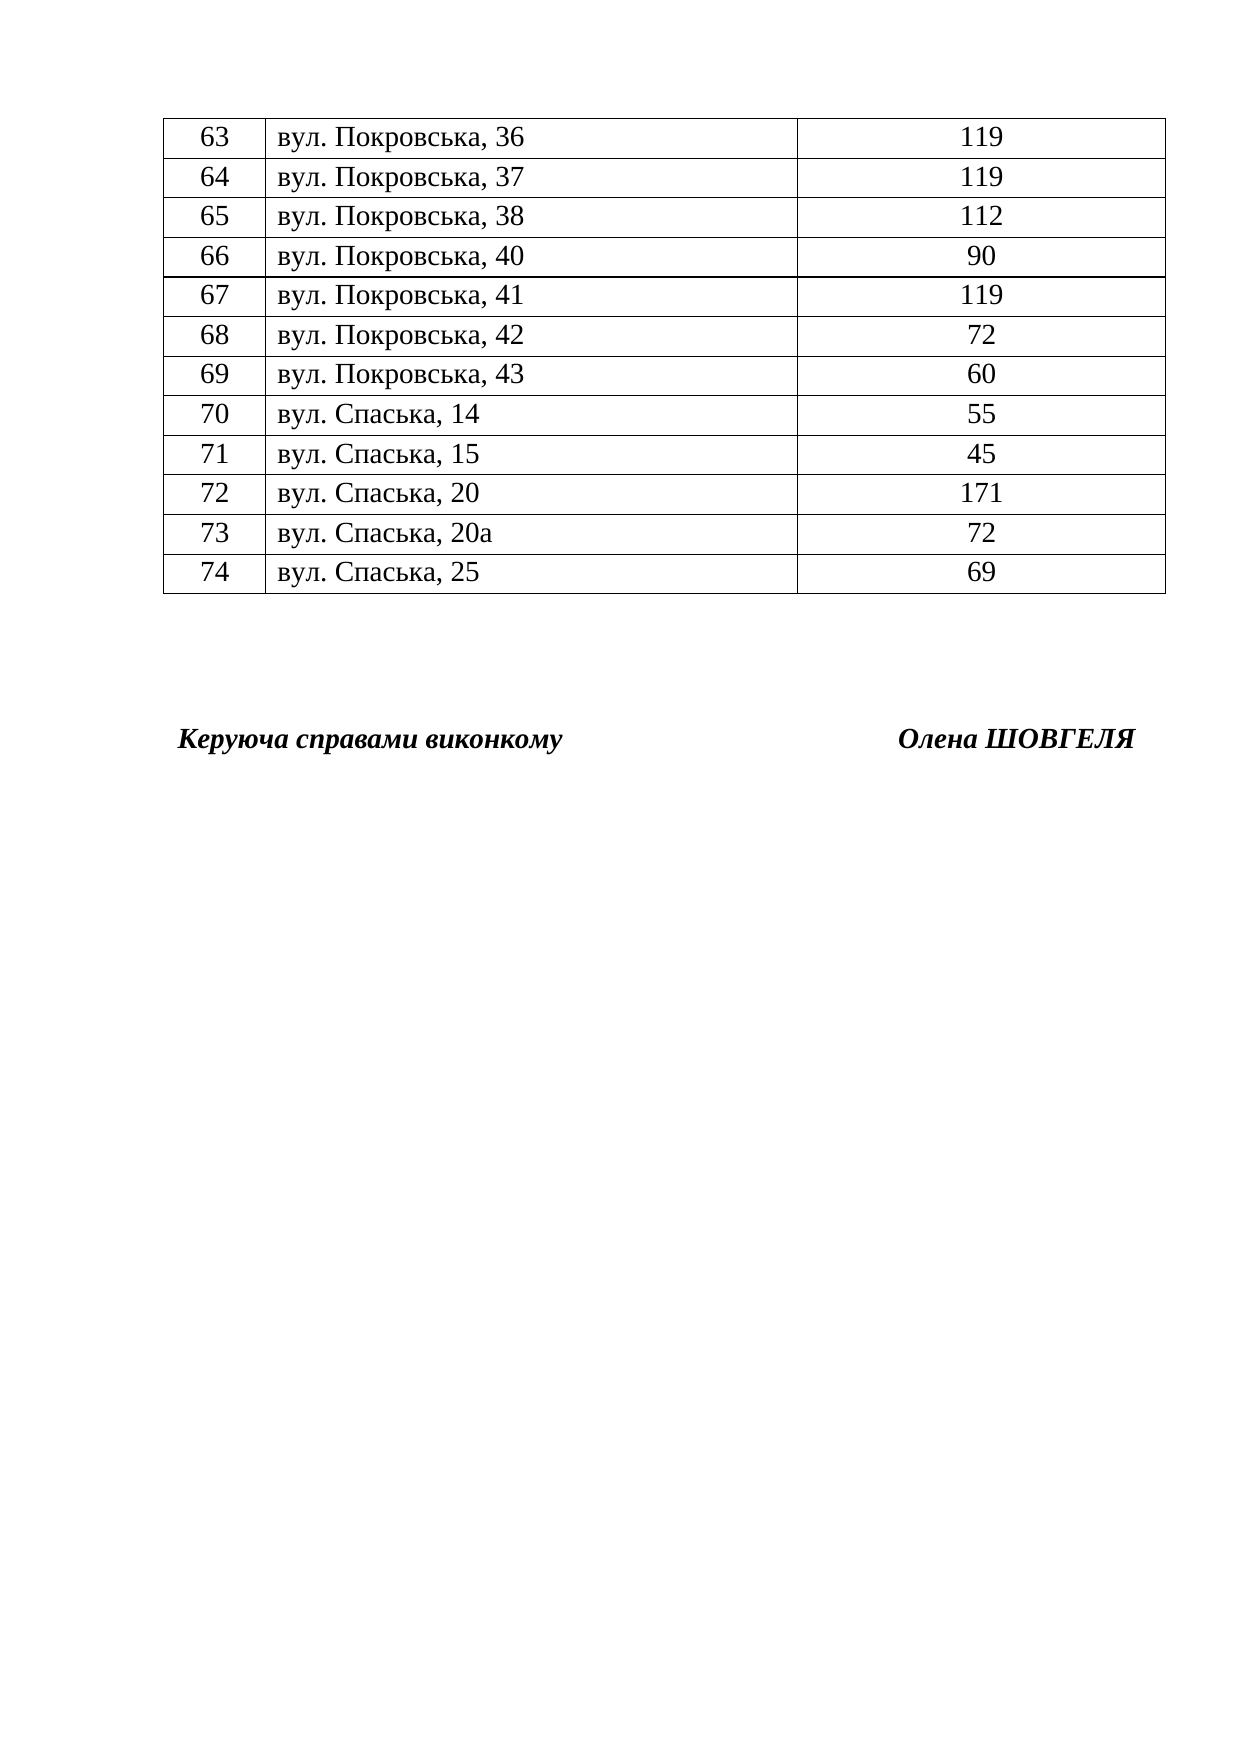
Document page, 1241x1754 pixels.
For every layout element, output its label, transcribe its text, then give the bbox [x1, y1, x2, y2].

table_cell 119 [798, 278, 1165, 316]
table_cell вул. Спаська, 15 [266, 436, 797, 474]
table_cell 73 [164, 515, 265, 553]
table_cell вул. Покровська, 40 [266, 238, 797, 276]
table_cell 90 [798, 238, 1165, 276]
table_cell 171 [798, 475, 1165, 514]
table_cell 55 [798, 396, 1165, 435]
table_cell 71 [164, 436, 265, 474]
table_cell вул. Спаська, 20 [266, 475, 797, 514]
table_cell вул. Спаська, 20а [266, 515, 797, 553]
table_cell 72 [798, 515, 1165, 553]
table_cell 72 [164, 475, 265, 514]
table_cell 60 [798, 357, 1165, 395]
table_cell 67 [164, 278, 265, 316]
table_cell 68 [164, 317, 265, 356]
table_cell вул. Покровська, 42 [266, 317, 797, 356]
table_cell вул. Покровська, 38 [266, 198, 797, 237]
table_cell вул. Спаська, 14 [266, 396, 797, 435]
table_cell вул. Покровська, 43 [266, 357, 797, 395]
table_cell 69 [798, 555, 1165, 593]
table_cell 72 [798, 317, 1165, 356]
table_cell 64 [164, 159, 265, 197]
table_cell вул. Покровська, 37 [266, 159, 797, 197]
table_cell 70 [164, 396, 265, 435]
table_cell 119 [798, 119, 1165, 158]
table_cell 119 [798, 159, 1165, 197]
table_cell 112 [798, 198, 1165, 237]
table_cell вул. Спаська, 25 [266, 555, 797, 593]
table_cell вул. Покровська, 41 [266, 278, 797, 316]
table_cell 74 [164, 555, 265, 593]
text Керуюча справами виконкому Олена ШОВГЕЛЯ [177, 722, 1152, 755]
table_cell 69 [164, 357, 265, 395]
table_cell 65 [164, 198, 265, 237]
table_cell 66 [164, 238, 265, 276]
table_cell вул. Покровська, 36 [266, 119, 797, 158]
table_cell 63 [164, 119, 265, 158]
table_cell 45 [798, 436, 1165, 474]
